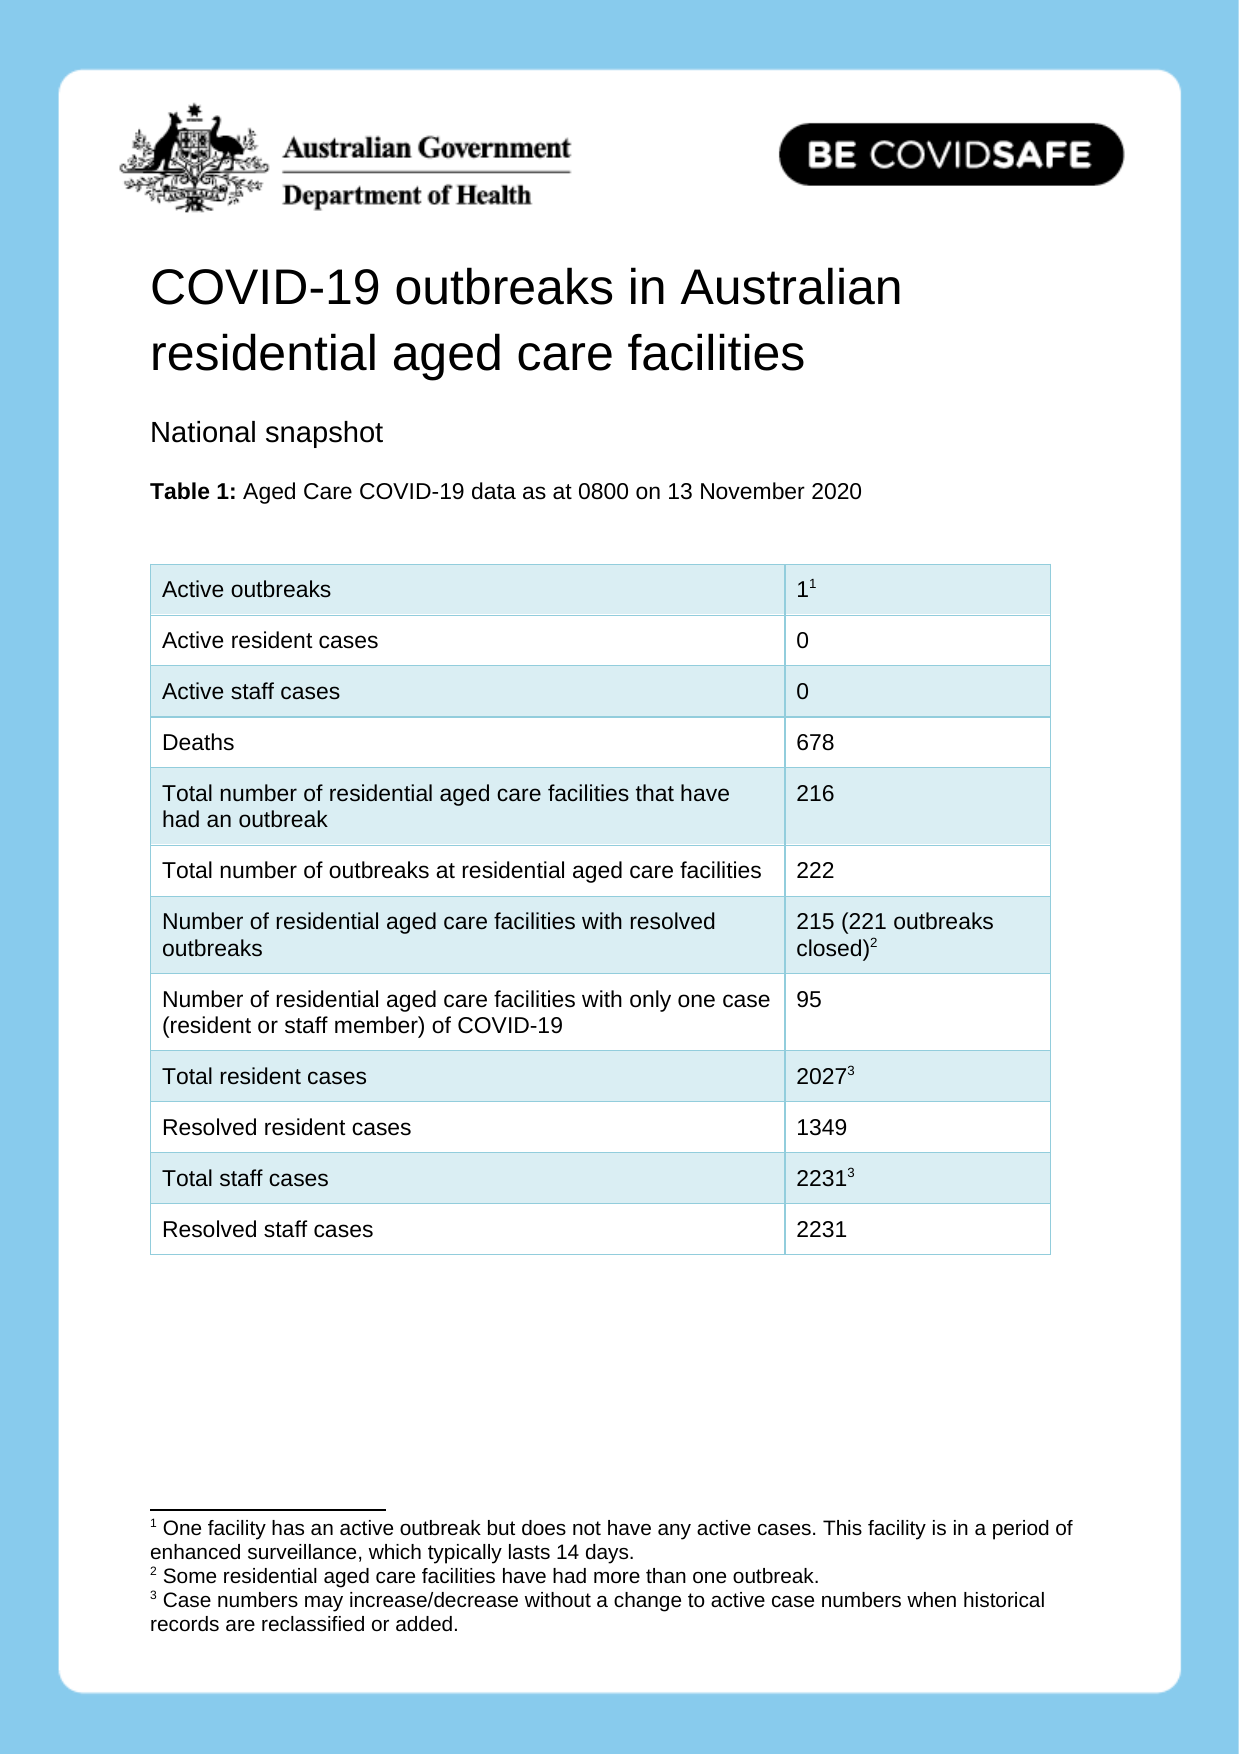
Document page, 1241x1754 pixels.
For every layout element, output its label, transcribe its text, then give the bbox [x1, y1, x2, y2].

table_cell Total staff cases [151, 1153, 784, 1203]
table_cell Number of residential aged care facilities with resolved outbreaks [151, 897, 784, 973]
table_cell 0 [786, 666, 1050, 716]
table_cell Number of residential aged care facilities with only one case (resident or staff member) of COVID-19 [151, 974, 784, 1050]
table_cell Active resident cases [151, 616, 784, 665]
table_cell 1349 [786, 1102, 1050, 1152]
table_cell Resolved staff cases [151, 1204, 784, 1254]
table_cell Active staff cases [151, 666, 784, 716]
table_cell 22313 [786, 1153, 1050, 1203]
picture [0, 0, 1239, 1754]
table_cell 216 [786, 768, 1050, 844]
table_cell Resolved resident cases [151, 1102, 784, 1152]
table_cell 95 [786, 974, 1050, 1050]
table_cell Deaths [151, 718, 784, 767]
table_header Active outbreaks [151, 565, 784, 614]
table_cell Total number of residential aged care facilities that have had an outbreak [151, 768, 784, 844]
table_cell Total number of outbreaks at residential aged care facilities [151, 846, 784, 896]
text National snapshot [150, 414, 1090, 448]
text COVID-19 outbreaks in Australian residential aged care facilities [150, 257, 1090, 381]
table_cell 0 [786, 616, 1050, 665]
table_cell 2027 [786, 1051, 1050, 1101]
table_cell Total resident cases [151, 1051, 784, 1101]
table_cell 2231 [786, 1204, 1050, 1254]
table_cell 215 (221 outbreaks closed) [786, 897, 1050, 973]
table_cell 678 [786, 718, 1050, 767]
table_header 1 [786, 565, 1050, 614]
text Table 1: Aged Care COVID-19 data as at 0800 on 13 November 2020 [150, 478, 1090, 504]
table_cell 222 [786, 846, 1050, 896]
